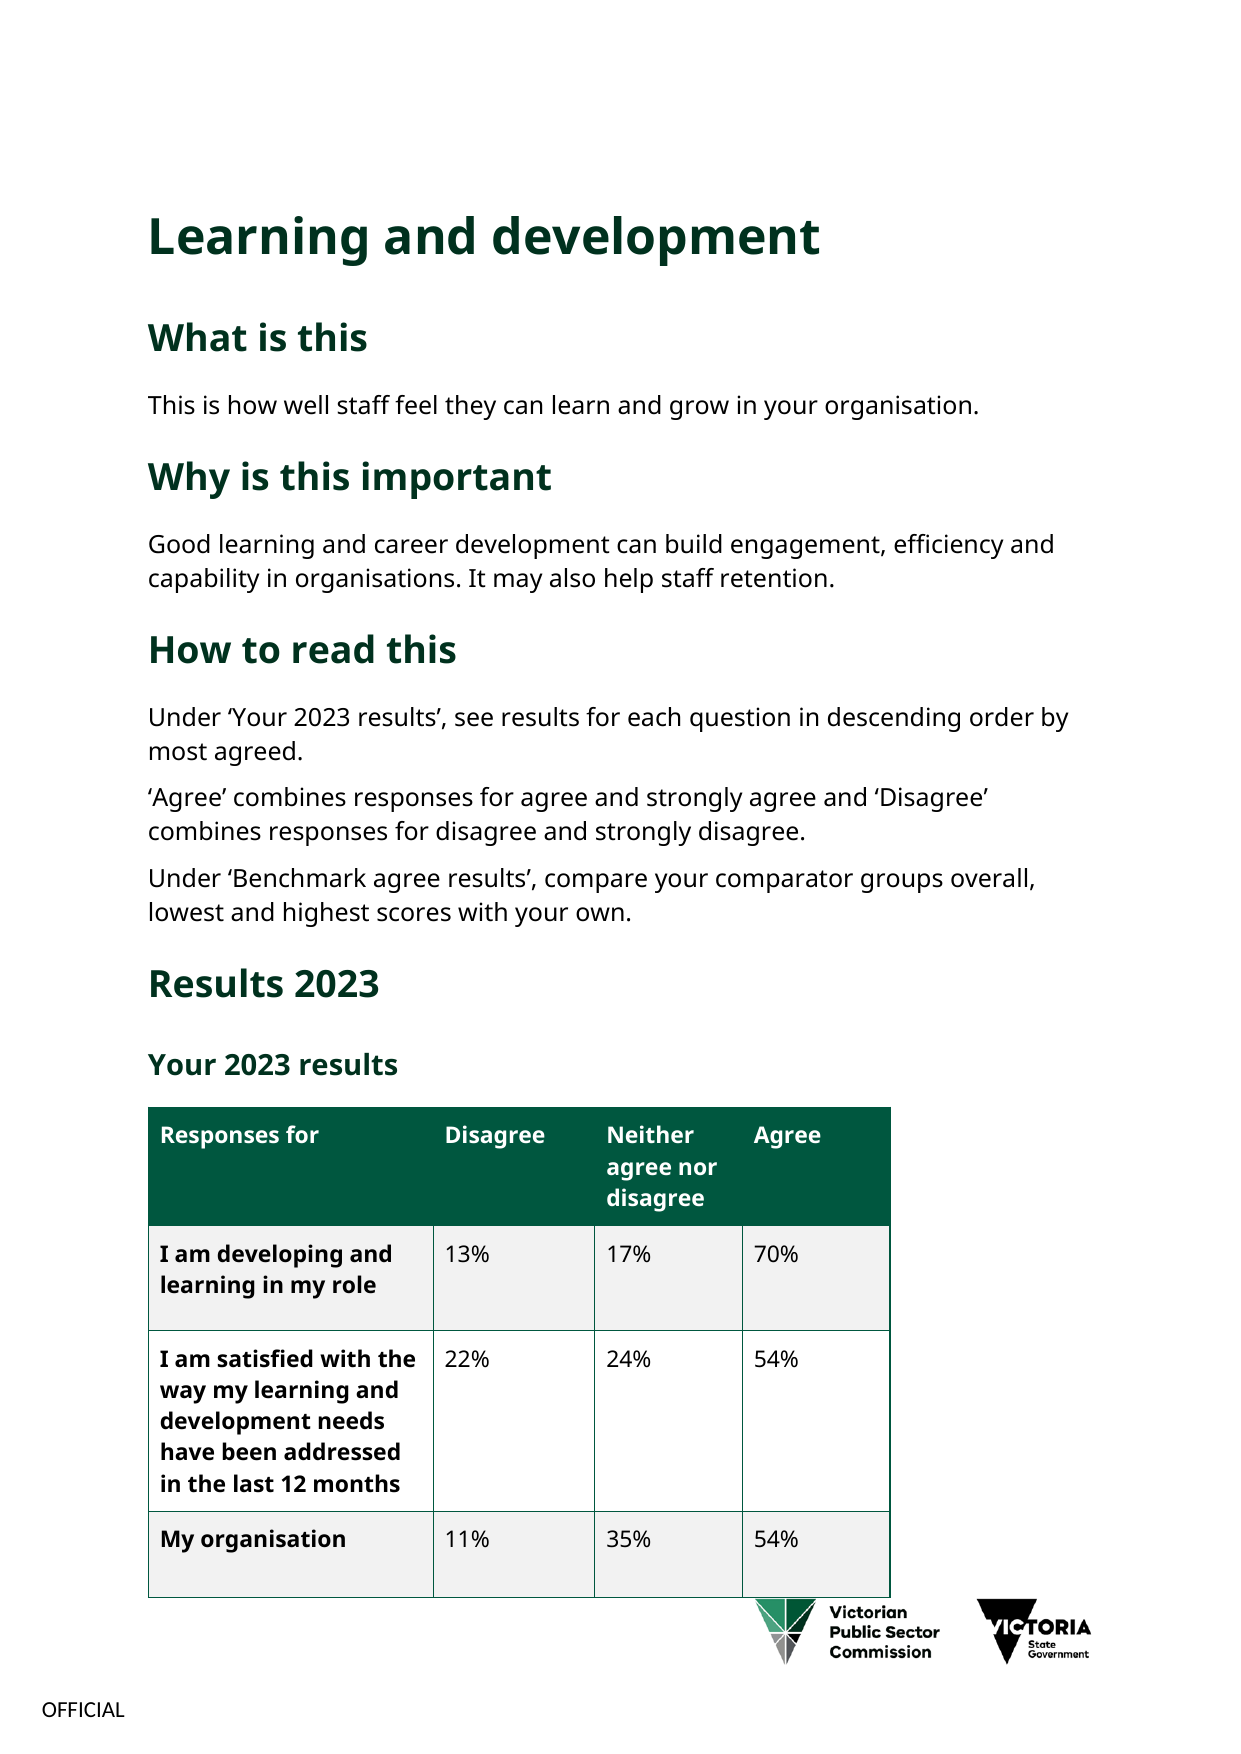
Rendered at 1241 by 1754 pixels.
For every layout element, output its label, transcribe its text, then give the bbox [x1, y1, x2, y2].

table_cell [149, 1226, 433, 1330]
subtitle Results 2023 [148, 958, 1092, 1009]
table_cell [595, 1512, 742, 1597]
text Under ‘Benchmark agree results’, compare your comparator groups overall, lowest and highest scores with your own. [148, 861, 1092, 929]
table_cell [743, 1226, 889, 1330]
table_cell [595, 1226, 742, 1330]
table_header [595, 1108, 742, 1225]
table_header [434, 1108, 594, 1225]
subtitle Why is this important [148, 451, 1092, 502]
subtitle What is this [148, 311, 1092, 362]
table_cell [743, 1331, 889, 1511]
subtitle How to read this [148, 624, 1092, 675]
subtitle Your 2023 results [148, 1044, 1092, 1084]
text This is how well staff feel they can learn and grow in your organisation. [148, 387, 1092, 421]
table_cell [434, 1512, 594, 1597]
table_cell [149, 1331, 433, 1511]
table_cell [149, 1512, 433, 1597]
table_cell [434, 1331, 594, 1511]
text Under ‘Your 2023 results’, see results for each question in descending order by most agreed. [148, 699, 1092, 768]
text ‘Agree’ combines responses for agree and strongly agree and ‘Disagree’ combines responses for disagree and strongly disagree. [148, 780, 1092, 848]
text Good learning and career development can build engagement, efficiency and capability in organisations. It may also help staff retention. [148, 526, 1092, 594]
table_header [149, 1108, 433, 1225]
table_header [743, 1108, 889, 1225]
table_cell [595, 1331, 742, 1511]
picture [754, 1598, 1093, 1666]
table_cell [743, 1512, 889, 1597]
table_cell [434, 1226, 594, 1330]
subtitle Learning and development [148, 201, 1092, 269]
